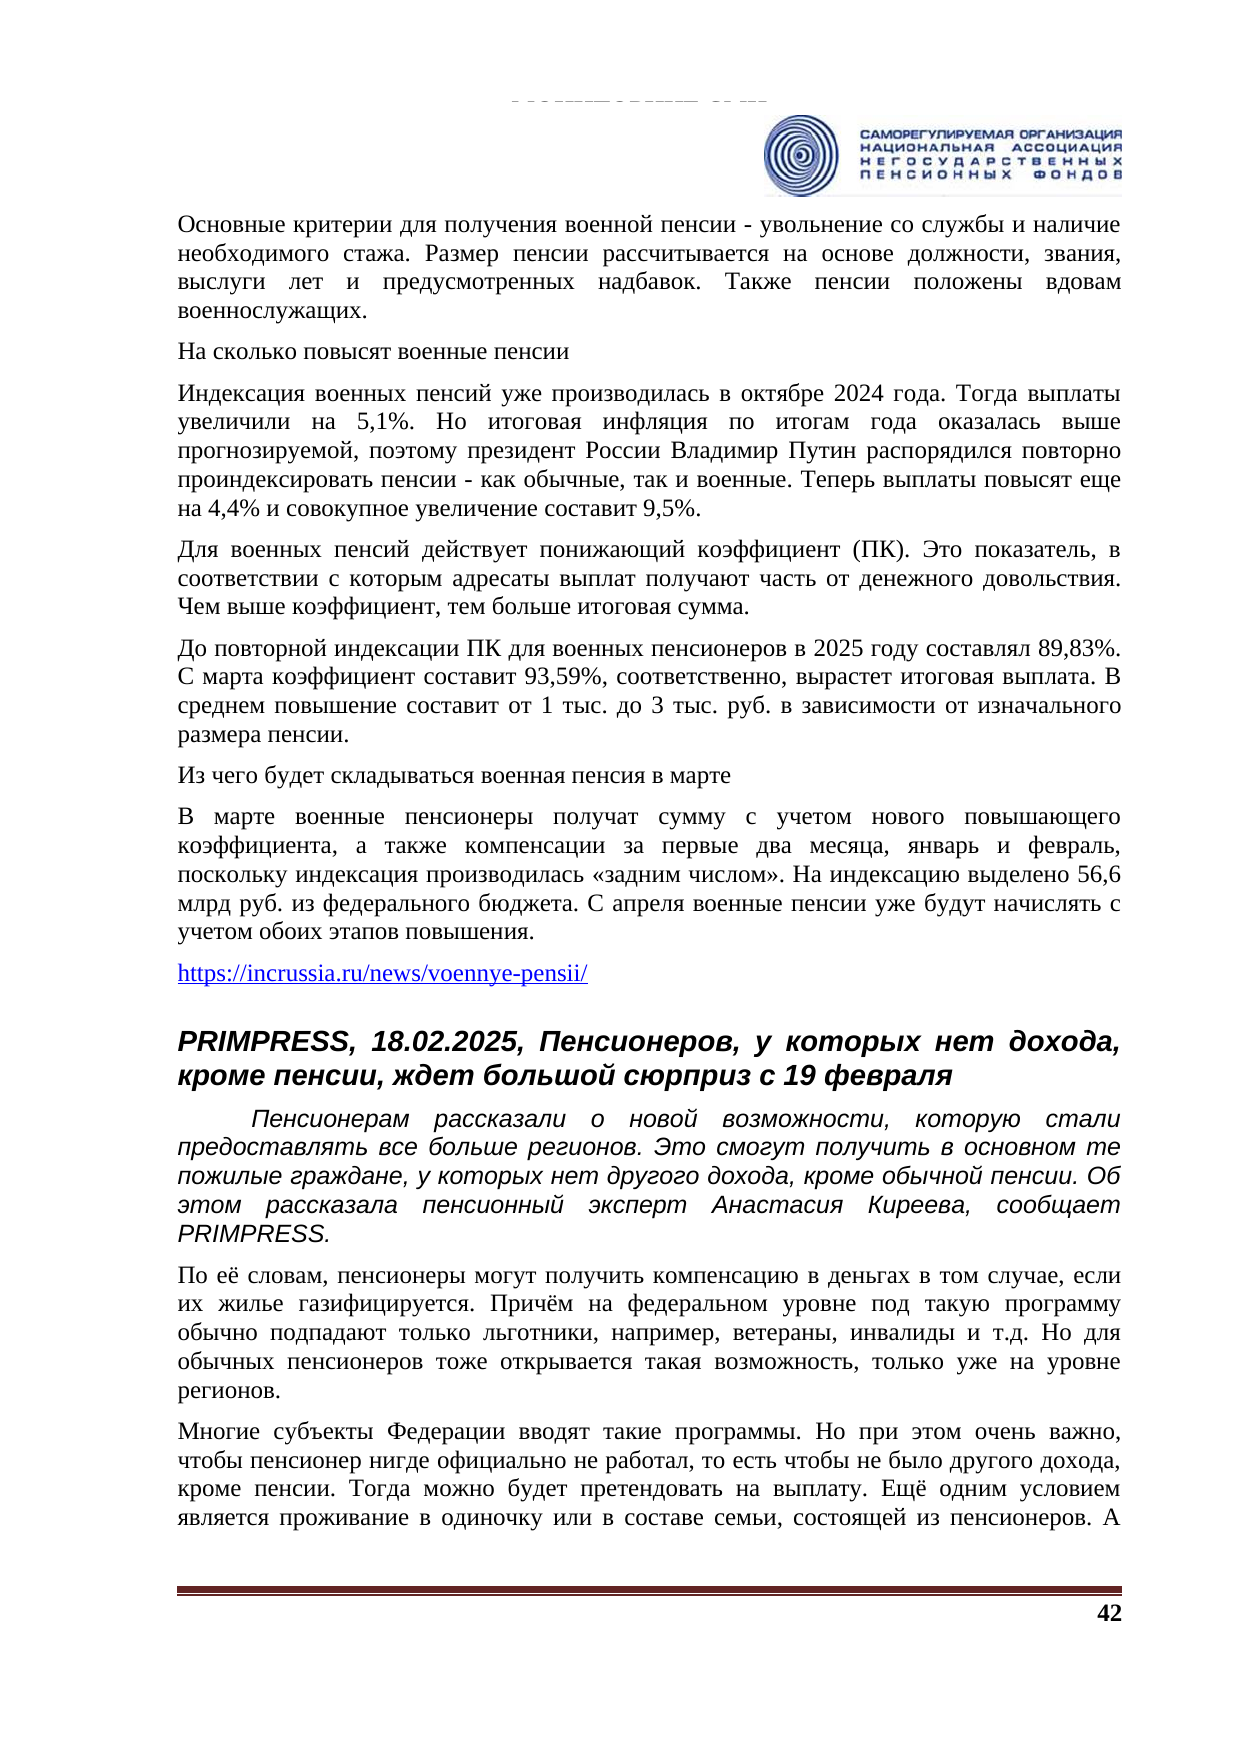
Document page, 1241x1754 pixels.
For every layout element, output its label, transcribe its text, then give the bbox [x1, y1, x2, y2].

text По её словам, пенсионеры могут получить компенсацию в деньгах в том случае, если их жилье газифицируется. Причём на федеральном уровне под такую программу обычно подпадают только льготники, например, ветераны, инвалиды и т.д. Но для обычных пенсионеров тоже открывается такая возможность, только уже на уровне регионов. [177, 1260, 1122, 1403]
text До повторной индексации ПК для военных пенсионеров в 2025 году составлял 89,83%. С марта коэффициент составит 93,59%, соответственно, вырастет итоговая выплата. В среднем повышение составит от 1 тыс. до 3 тыс. руб. в зависимости от изначального размера пенсии. [177, 633, 1122, 748]
text https://incrussia.ru/news/voennye-pensii/ [177, 958, 1122, 986]
text Для военных пенсий действует понижающий коэффициент (ПК). Это показатель, в соответствии с которым адресаты выплат получают часть от денежного довольствия. Чем выше коэффициент, тем больше итоговая сумма. [177, 534, 1122, 620]
text На сколько повысят военные пенсии [177, 336, 1122, 365]
text Из чего будет складываться военная пенсия в марте [177, 760, 1122, 789]
text Индексация военных пенсий уже производилась в октябре 2024 года. Тогда выплаты увеличили на 5,1%. Но итоговая инфляция по итогам года оказалась выше прогнозируемой, поэтому президент России Владимир Путин распорядился повторно проиндексировать пенсии - как обычные, так и военные. Теперь выплаты повысят еще на 4,4% и совокупное увеличение составит 9,5%. [177, 378, 1122, 521]
subtitle PRIMPRESS, 18.02.2025, Пенсионеров, у которых нет дохода, кроме пенсии, ждет большой сюрприз с 19 февраля [177, 1024, 1122, 1091]
text Основные критерии для получения военной пенсии - увольнение со службы и наличие необходимого стажа. Размер пенсии рассчитывается на основе должности, звания, выслуги лет и предусмотренных надбавок. Также пенсии положены вдовам военнослужащих. [177, 209, 1122, 324]
subtitle Пенсионерам рассказали о новой возможности, которую стали предоставлять все больше регионов. Это смогут получить в основном те пожилые граждане, у которых нет другого дохода, кроме обычной пенсии. Об этом рассказала пенсионный эксперт Анастасия Киреева, сообщает PRIMPRESS. [177, 1103, 1122, 1247]
text В марте военные пенсионеры получат сумму с учетом нового повышающего коэффициента, а также компенсации за первые два месяца, январь и февраль, поскольку индексация производилась «задним числом». На индексацию выделено 56,6 млрд руб. из федерального бюджета. С апреля военные пенсии уже будут начислять с учетом обоих этапов повышения. [177, 801, 1122, 945]
picture [764, 115, 1122, 197]
